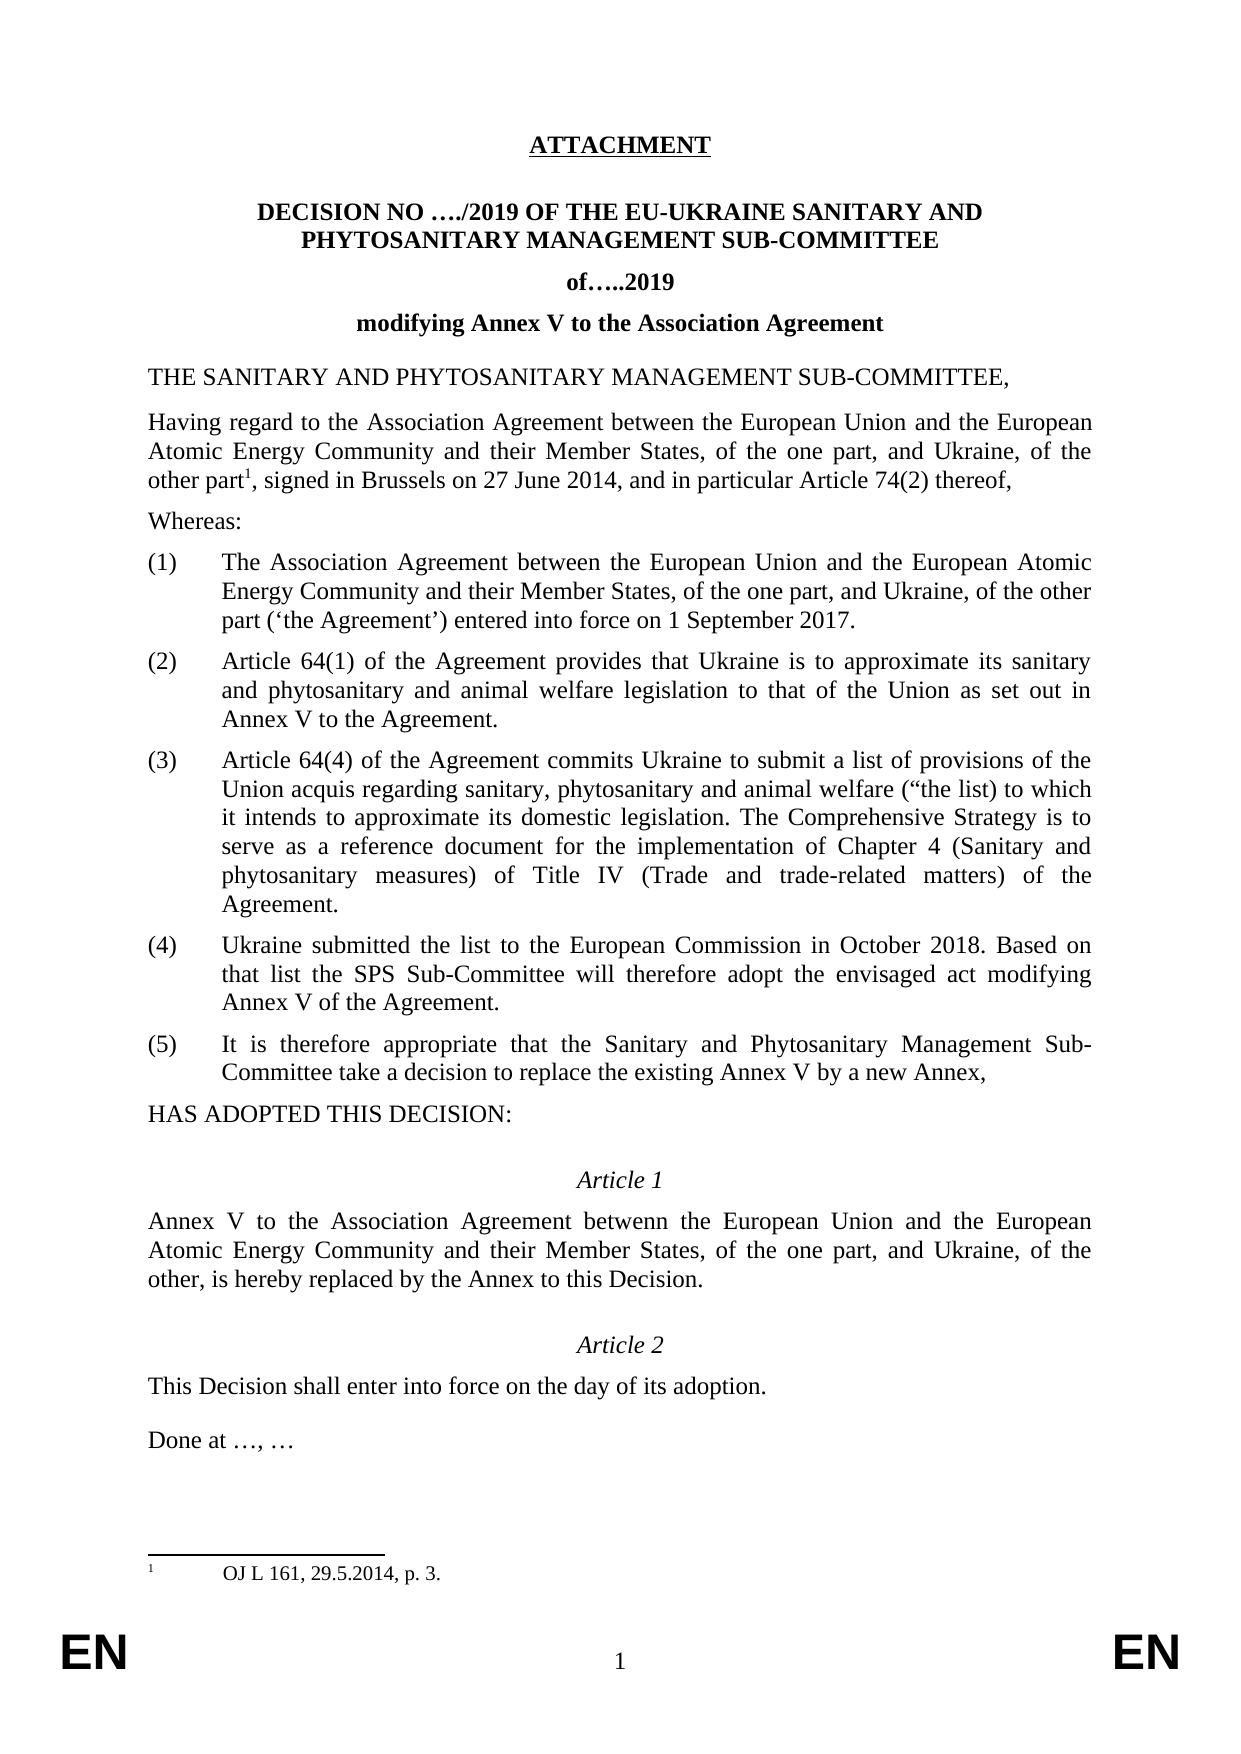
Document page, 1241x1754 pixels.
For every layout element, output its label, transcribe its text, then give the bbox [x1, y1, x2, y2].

text This Decision shall enter into force on the day of its adoption. [148, 1371, 1093, 1400]
text Annex V to the Association Agreement betwenn the European Union and the European Atomic Energy Community and their Member States, of the one part, and Ukraine, of the other, is hereby replaced by the Annex to this Decision. [148, 1206, 1093, 1292]
text Article 1 [148, 1165, 1093, 1194]
text THE SANITARY AND PHYTOSANITARY MANAGEMENT SUB-COMMITTEE, [148, 362, 1093, 391]
list It is therefore appropriate that the Sanitary and Phytosanitary Management Sub-Committee take a decision to replace the existing Annex V by a new Annex, [148, 1029, 1093, 1086]
list Article 64(1) of the Agreement provides that Ukraine is to approximate its sanitary and phytosanitary and animal welfare legislation to that of the Union as set out in Annex V to the Agreement. [148, 646, 1093, 732]
text Article 2 [148, 1330, 1093, 1359]
list Article 64(4) of the Agreement commits Ukraine to submit a list of provisions of the Union acquis regarding sanitary, phytosanitary and animal welfare (“the list) to which it intends to approximate its domestic legislation. The Comprehensive Strategy is to serve as a reference document for the implementation of Chapter 4 (Sanitary and phytosanitary measures) of Title IV (Trade and trade-related matters) of the Agreement. [148, 745, 1093, 917]
text of…..2019 [148, 267, 1093, 296]
text modifying Annex V to the Association Agreement [148, 308, 1093, 337]
list The Association Agreement between the European Union and the European Atomic Energy Community and their Member States, of the one part, and Ukraine, of the other part (‘the Agreement’) entered into force on 1 September 2017. [148, 547, 1093, 634]
list Ukraine submitted the list to the European Commission in October 2018. Based on that list the SPS Sub-Committee will therefore adopt the envisaged act modifying Annex V of the Agreement. [148, 930, 1093, 1016]
text ATTACHMENT [148, 131, 1093, 159]
text Whereas: [148, 506, 1093, 535]
text Done at …, … [148, 1425, 1093, 1454]
text Decision No …./2019 of the EU-Ukraine Sanitary and phytosanitary management sub-committee [148, 197, 1093, 254]
text Having regard to the Association Agreement between the European Union and the European Atomic Energy Community and their Member States, of the one part, and Ukraine, of the other part, signed in Brussels on 27 June 2014, and in particular Article 74(2) thereof, [148, 407, 1093, 494]
text HAS ADOPTED THIS DECISION: [148, 1099, 1093, 1127]
